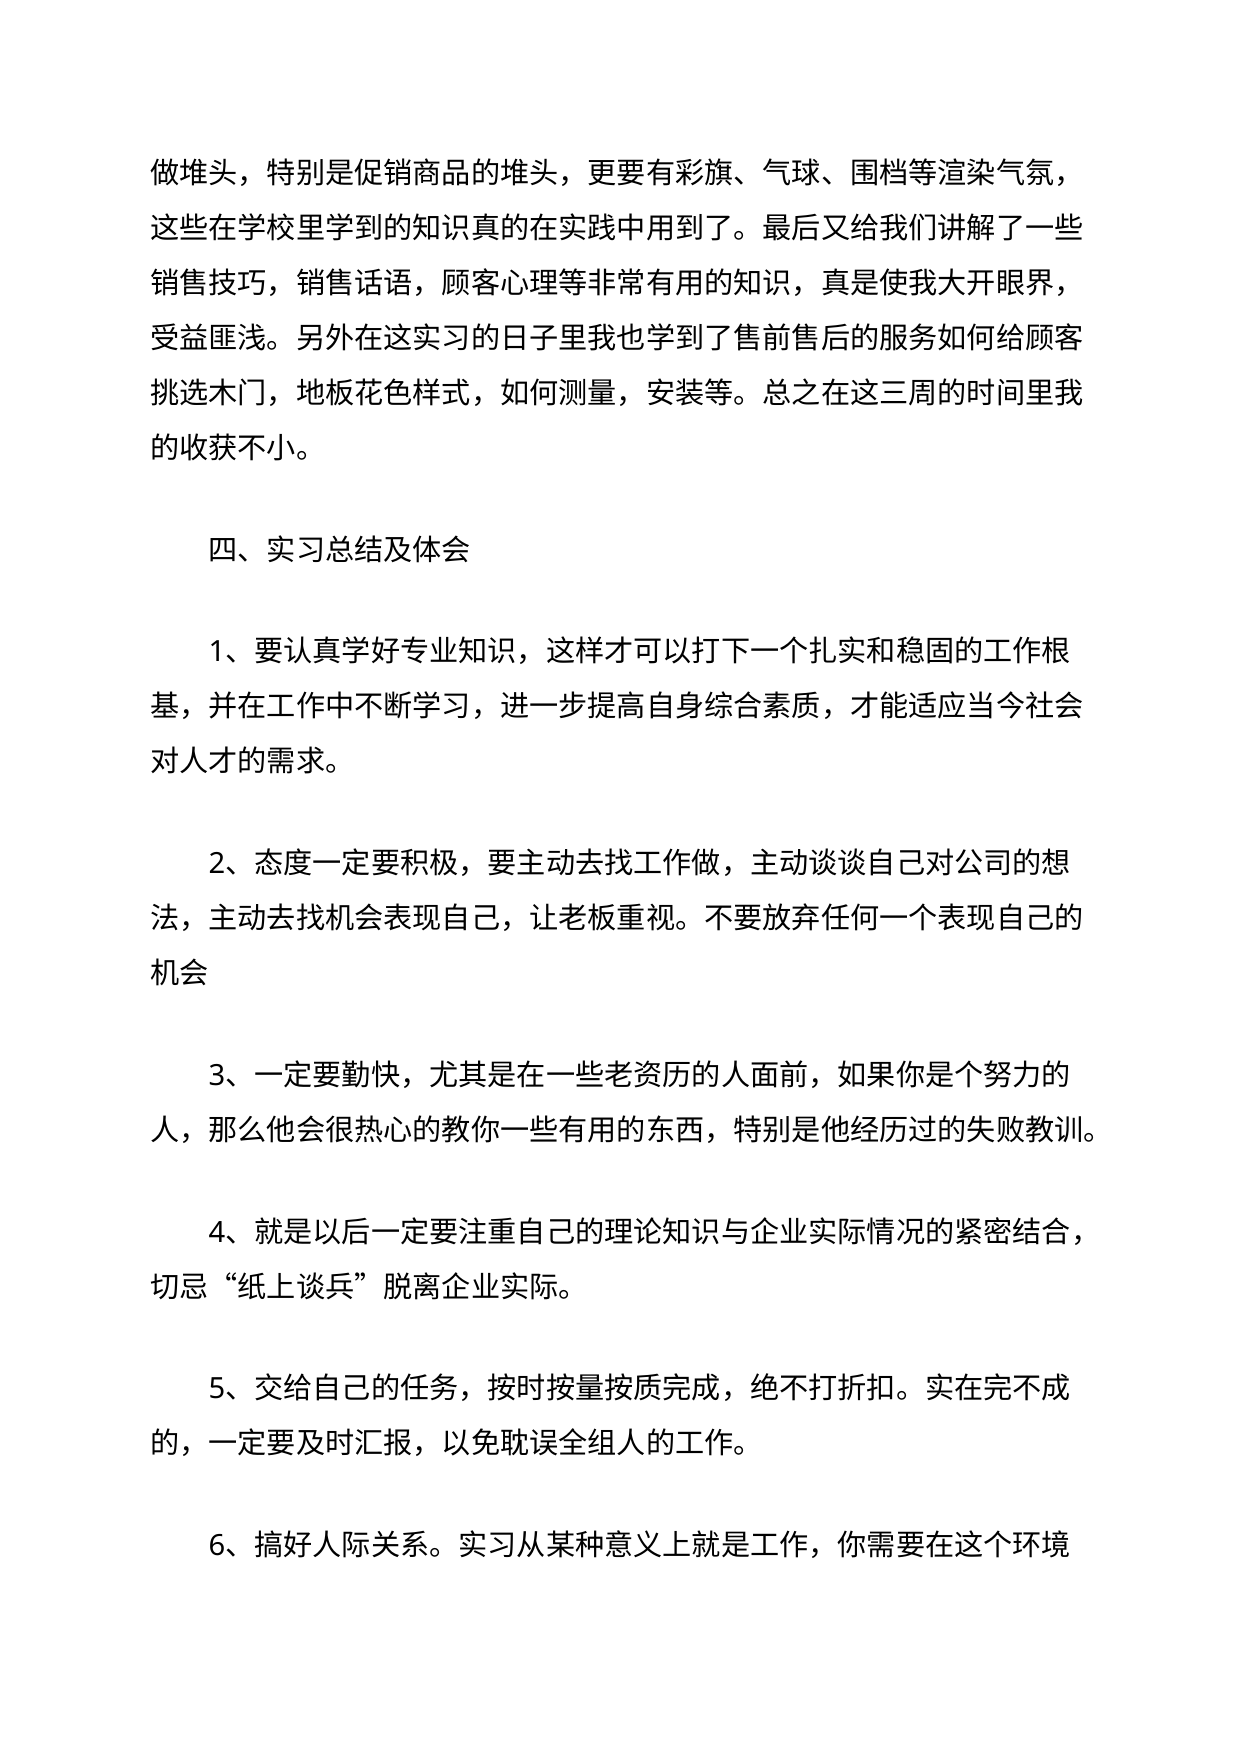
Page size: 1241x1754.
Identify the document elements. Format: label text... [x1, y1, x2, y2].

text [150, 150, 1090, 467]
text 5、交给自己的任务，按时按量按质完成，绝不打折扣。实在完不成的，一定要及时汇报，以免耽误全组人的工作。 [150, 1365, 1090, 1462]
text 四、实习总结及体会 [150, 526, 1090, 568]
text 1、要认真学好专业知识，这样才可以打下一个扎实和稳固的工作根基，并在工作中不断学习，进一步提高自身综合素质，才能适应当今社会对人才的需求。 [150, 628, 1090, 780]
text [150, 1522, 1090, 1564]
text 2、态度一定要积极，要主动去找工作做，主动谈谈自己对公司的想法，主动去找机会表现自己，让老板重视。不要放弃任何一个表现自己的机会 [150, 840, 1090, 992]
text 4、就是以后一定要注重自己的理论知识与企业实际情况的紧密结合，切忌“纸上谈兵”脱离企业实际。 [150, 1208, 1090, 1305]
text 3、一定要勤快，尤其是在一些老资历的人面前，如果你是个努力的人，那么他会很热心的教你一些有用的东西，特别是他经历过的失败教训。 [150, 1051, 1090, 1149]
